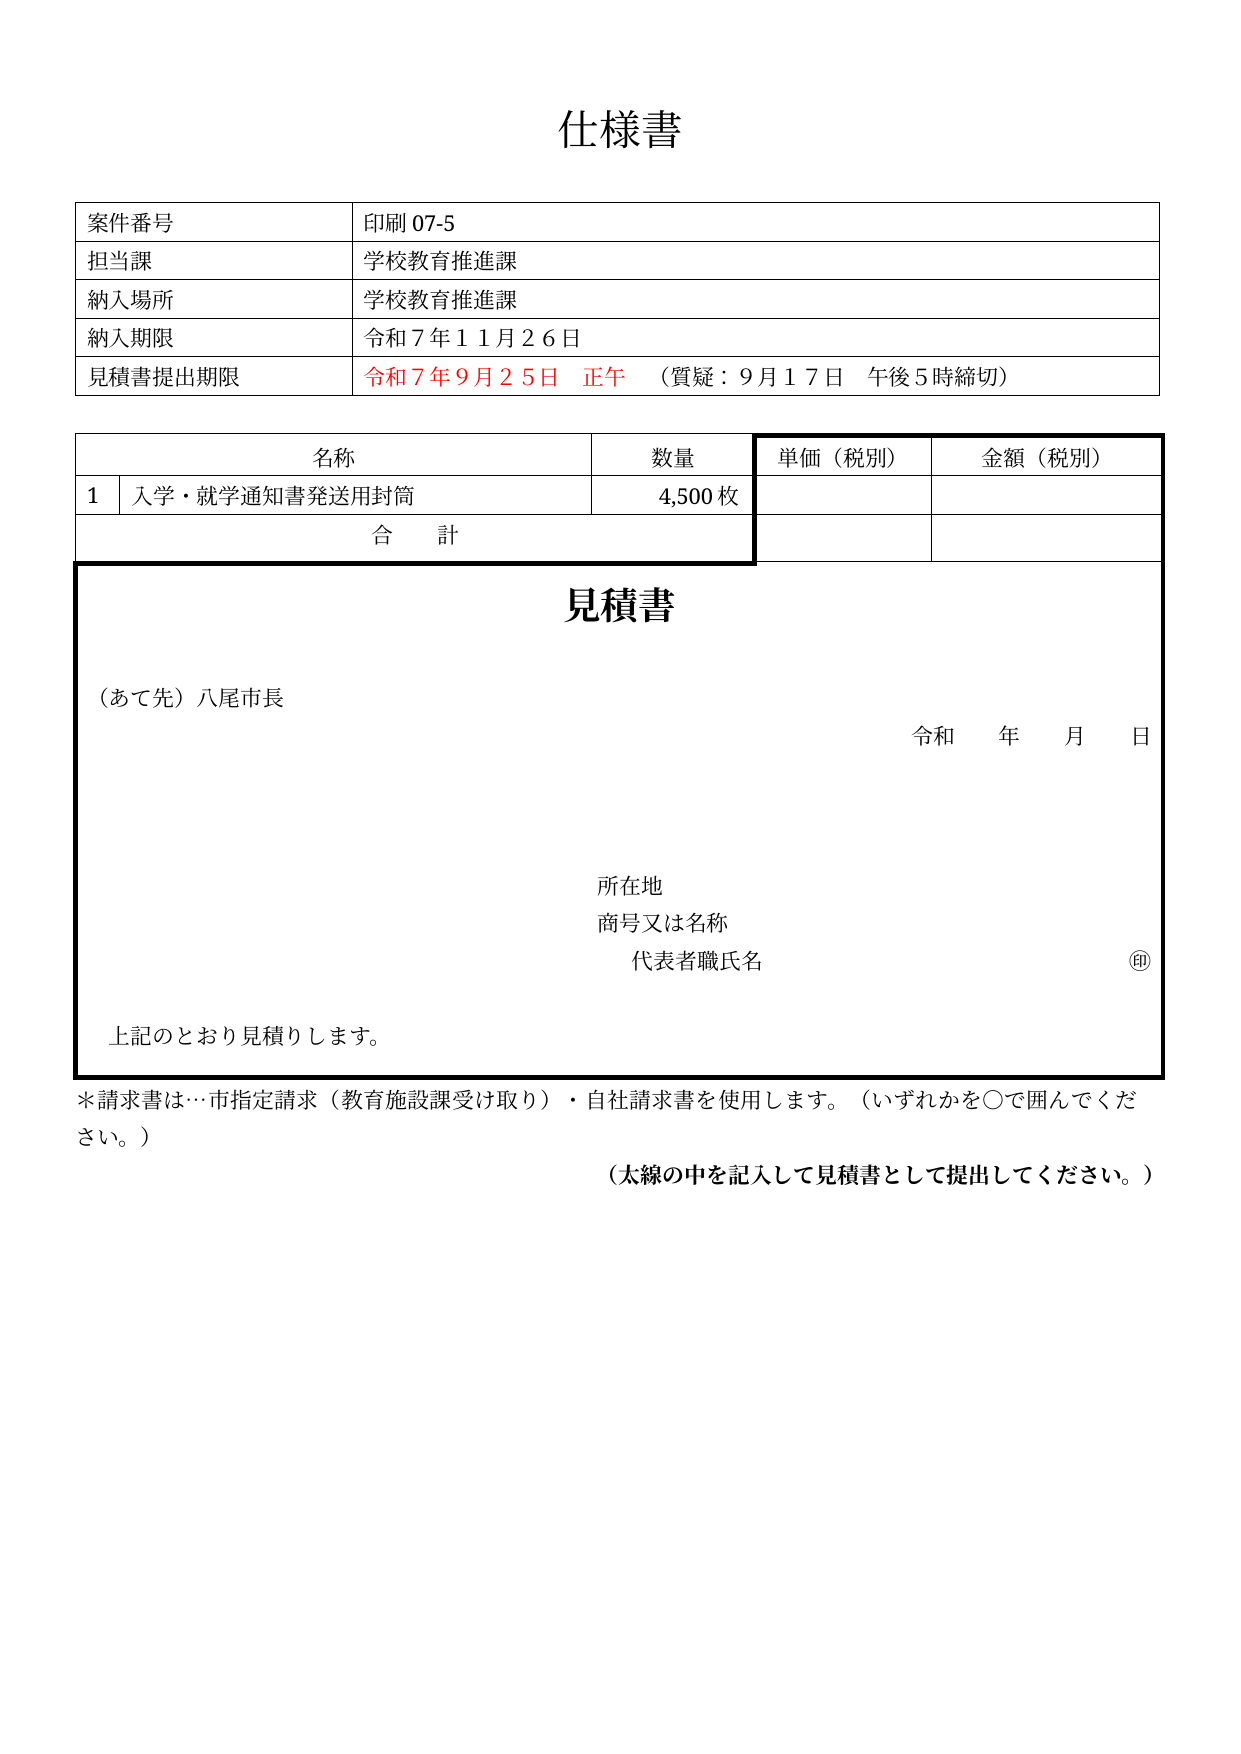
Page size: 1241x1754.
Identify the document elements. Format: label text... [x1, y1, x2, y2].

table_cell [932, 515, 1161, 561]
table_cell 担当課 [76, 242, 352, 279]
table_cell 4,500枚 [592, 476, 752, 514]
table_cell 納入期限 [76, 319, 352, 356]
table_cell 見積書提出期限 [76, 357, 352, 395]
text （太線の中を記入して見積書として提出してください。） [75, 1155, 1165, 1192]
table_header 単価（税別） [757, 438, 931, 475]
table_cell 1 [76, 476, 119, 514]
text ＊請求書は…市指定請求（教育施設課受け取り）・自社請求書を使用します。（いずれかを○で囲んでください。） [75, 1080, 1138, 1155]
table_cell [932, 476, 1161, 514]
table_cell 入学・就学通知書発送用封筒 [120, 476, 591, 514]
text 仕様書 [75, 89, 1165, 164]
table_cell 合 計 [76, 515, 752, 561]
table_cell 令和７年９月２５日 正午 （質疑：９月１７日 午後５時締切） [353, 357, 1159, 395]
table_cell [757, 515, 931, 561]
table_header 数量 [592, 434, 752, 475]
table_cell 令和７年１１月２６日 [353, 319, 1159, 356]
table_cell 学校教育推進課 [353, 242, 1159, 279]
table_header 印刷07-5 [353, 203, 1159, 241]
table_cell [757, 476, 931, 514]
table_cell 納入場所 [76, 280, 352, 318]
table_header 案件番号 [76, 203, 352, 241]
table_header 金額（税別） [932, 438, 1161, 475]
table_header 名称 [76, 434, 591, 475]
table_cell 学校教育推進課 [353, 280, 1159, 318]
table_cell 見積書 （あて先）八尾市長 令和 年 月 日 所在地 商号又は名称 代表者職氏名 ㊞ 上記のとおり見積りします。 [78, 562, 1161, 1075]
